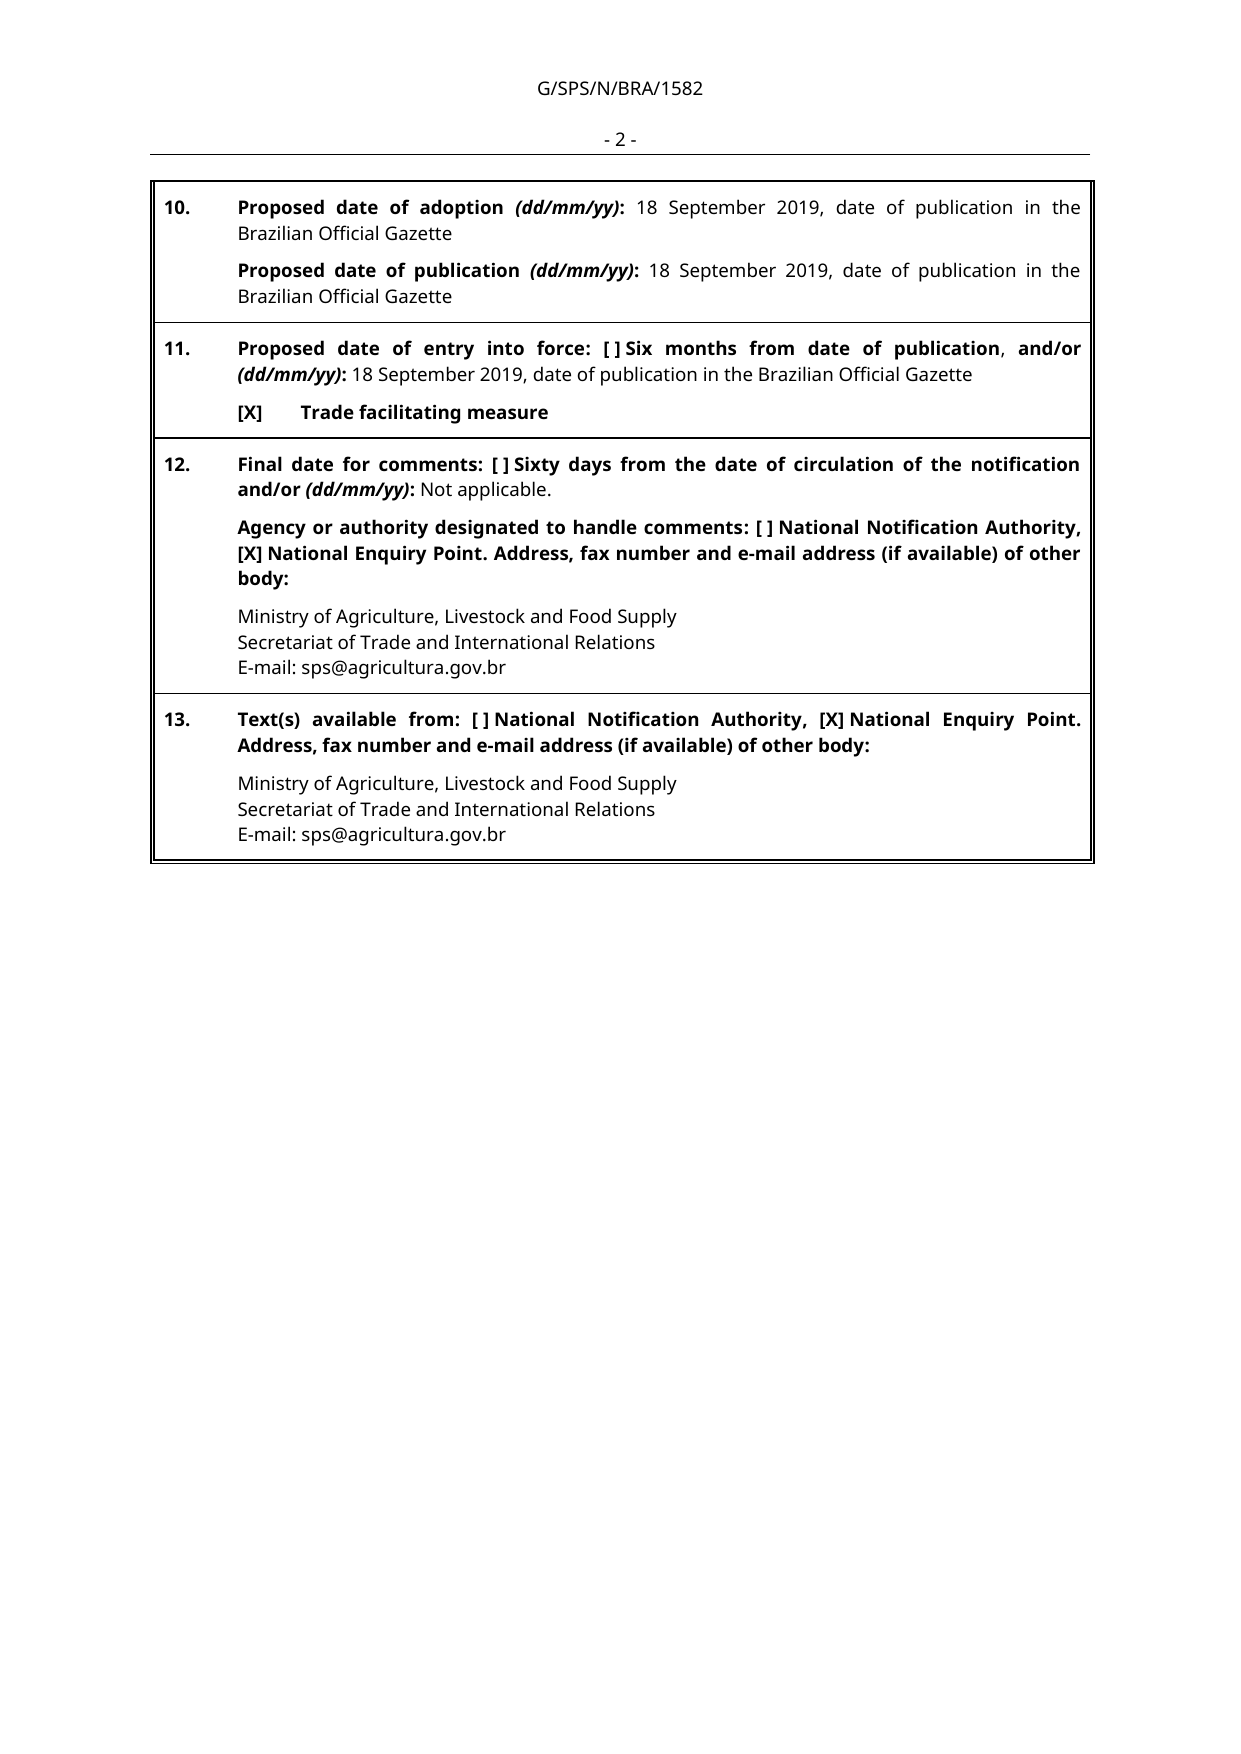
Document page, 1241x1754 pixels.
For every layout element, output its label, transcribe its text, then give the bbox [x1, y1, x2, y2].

table_cell 10. [155, 182, 226, 321]
table_cell Proposed date of entry into force: [ ] Six months from date of publication, and/or (dd/mm/yy): 18 September 2019, date of publication in the Brazilian Official Gazette [X] Trade facilitating measure [226, 323, 1090, 437]
table_cell Proposed date of adoption (dd/mm/yy): 18 September 2019, date of publication in the Brazilian Official Gazette Proposed date of publication (dd/mm/yy): 18 September 2019, date of publication in the Brazilian Official Gazette [226, 182, 1090, 321]
table_cell 11. [155, 323, 226, 437]
table_cell Text(s) available from: [ ] National Notification Authority, [X] National Enquiry Point. Address, fax number and e-mail address (if available) of other body: Ministry of Agriculture, Livestock and Food Supply Secretariat of Trade and International Relations E-mail: sps@agricultura.gov.br [226, 694, 1090, 859]
table_cell 13. [155, 694, 226, 859]
table_cell Final date for comments: [ ] Sixty days from the date of circulation of the notification and/or (dd/mm/yy): Not applicable. Agency or authority designated to handle comments: [ ] National Notification Authority, [X] National Enquiry Point. Address, fax number and e-mail address (if available) of other body: Ministry of Agriculture, Livestock and Food Supply Secretariat of Trade and International Relations E-mail: sps@agricultura.gov.br [226, 439, 1090, 693]
table_cell 12. [155, 439, 226, 693]
